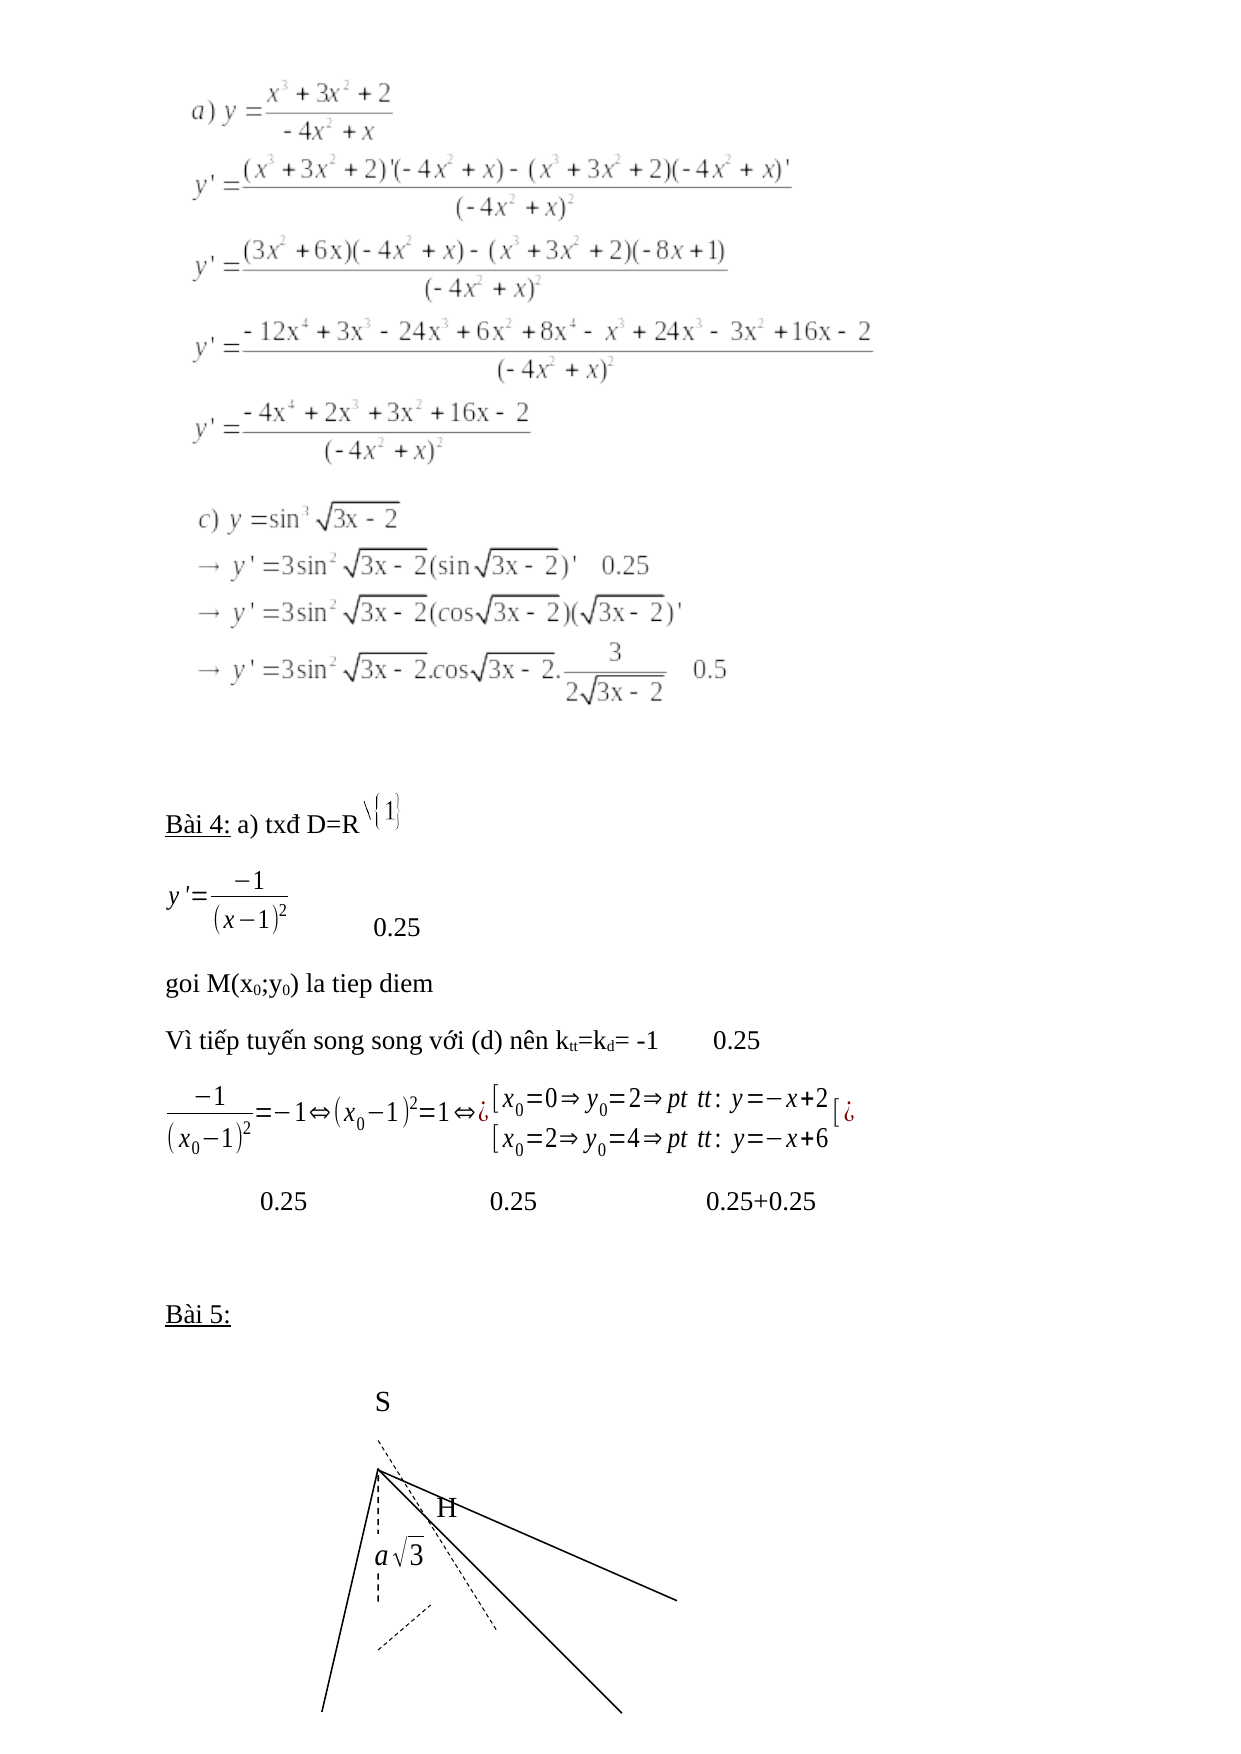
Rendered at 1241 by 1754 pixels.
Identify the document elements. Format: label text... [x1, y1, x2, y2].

text 0.25 0.25 0.25+0.25 [165, 1185, 1113, 1216]
text Bài 4: a) txđ D=R [165, 792, 1113, 840]
text goi M(x0;y0) la tiep diem [165, 967, 1113, 998]
text Bài 5: [165, 1298, 1113, 1329]
text Vì tiếp tuyến song song với (d) nên ktt=kd= -1 0.25 [165, 1024, 1113, 1055]
text 0.25 [165, 865, 1113, 942]
